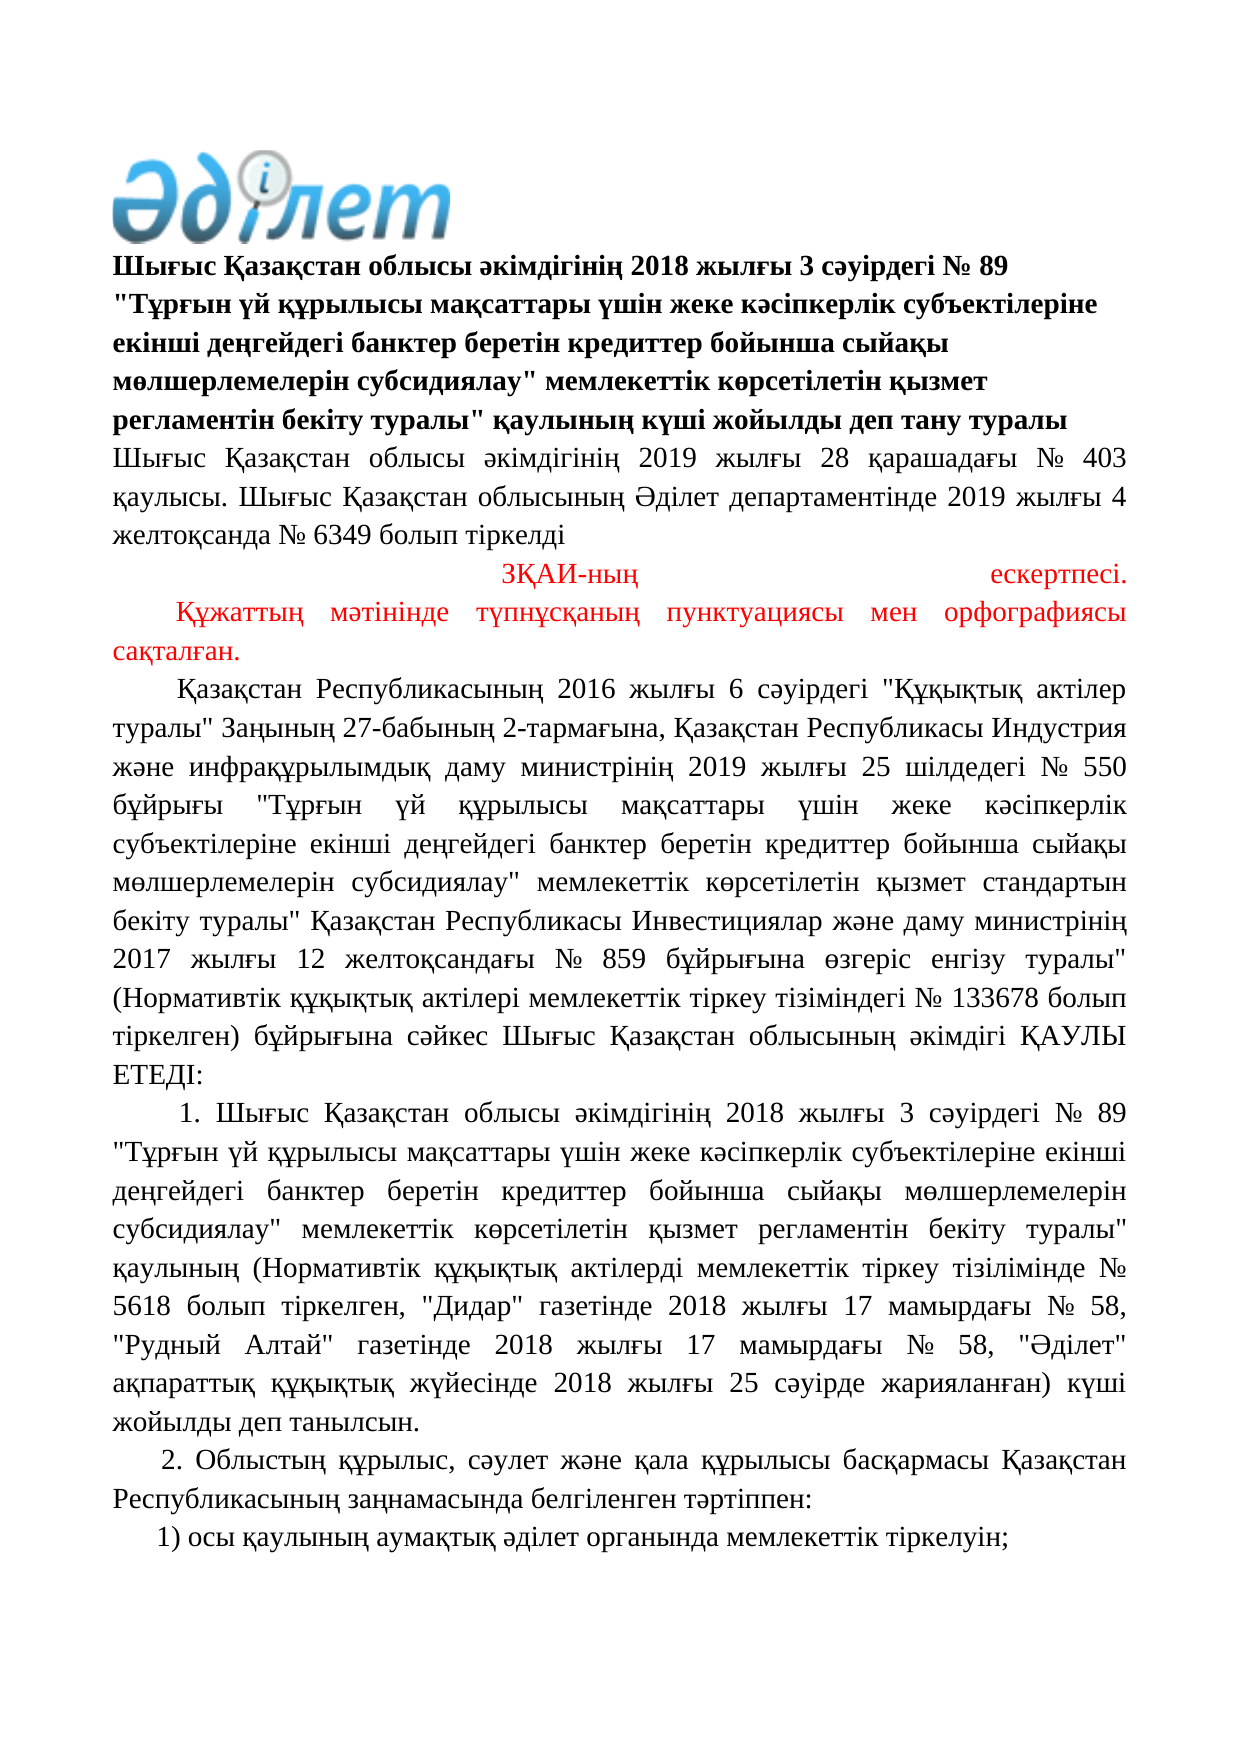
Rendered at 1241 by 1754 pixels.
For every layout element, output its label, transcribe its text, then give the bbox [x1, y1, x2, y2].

text 1. Шығыс Қазақстан облысы әкімдігінің 2018 жылғы 3 сәуірдегі № 89 "Тұрғын үй құрылысы мақсаттары үшін жеке кәсіпкерлік субъектілеріне екінші деңгейдегі банктер беретін кредиттер бойынша сыйақы мөлшерлемелерін субсидиялау" мемлекеттік көрсетілетін қызмет регламентін бекіту туралы" қаулының (Нормативтік құқықтық актілерді мемлекеттік тіркеу тізілімінде № 5618 болып тіркелген, "Дидар" газетінде 2018 жылғы 17 мамырдағы № 58, "Рудный Алтай" газетінде 2018 жылғы 17 мамырдағы № 58, "Әділет" ақпараттық құқықтық жүйесінде 2018 жылғы 25 сәуірде жарияланған) күші жойылды деп танылсын. [112, 1096, 1128, 1437]
text Қазақстан Республикасының 2016 жылғы 6 сәуірдегі "Құқықтық актілер туралы" Заңының 27-бабының 2-тармағына, Қазақстан Республикасы Индустрия және инфрақұрылымдық даму министрінің 2019 жылғы 25 шілдедегі № 550 бұйрығы "Тұрғын үй құрылысы мақсаттары үшін жеке кәсіпкерлік субъектілеріне екінші деңгейдегі банктер беретін кредиттер бойынша сыйақы мөлшерлемелерін субсидиялау" мемлекеттік көрсетілетін қызмет стандартын бекіту туралы" Қазақстан Республикасы Инвестициялар және даму министрінің 2017 жылғы 12 желтоқсандағы № 859 бұйрығына өзгеріс енгізу туралы" (Нормативтік құқықтық актілері мемлекеттік тіркеу тізіміндегі № 133678 болып тіркелген) бұйрығына сәйкес Шығыс Қазақстан облысының әкімдігі ҚАУЛЫ ЕТЕДІ: [112, 672, 1128, 1091]
text 2. Облыстың құрылыс, сәулет және қала құрылысы басқармасы Қазақстан Республикасының заңнамасында белгіленген тәртіппен: [112, 1442, 1128, 1514]
text 1) осы қаулының аумақтық әділет органында мемлекеттік тіркелуін; [112, 1519, 1128, 1553]
text Шығыс Қазақстан облысы әкімдігінің 2019 жылғы 28 қарашадағы № 403 қаулысы. Шығыс Қазақстан облысының Әділет департаментінде 2019 жылғы 4 желтоқсанда № 6349 болып тіркелді [112, 440, 1128, 551]
text Шығыс Қазақстан облысы әкімдігінің 2018 жылғы 3 сәуірдегі № 89 "Тұрғын үй құрылысы мақсаттары үшін жеке кәсіпкерлік субъектілеріне екінші деңгейдегі банктер беретін кредиттер бойынша сыйақы мөлшерлемелерін субсидиялау" мемлекеттік көрсетілетін қызмет регламентін бекіту туралы" қаулының күші жойылды деп тану туралы [112, 248, 1128, 435]
text ЗҚАИ-ның ескертпесі. Құжаттың мәтінінде түпнұсқаның пунктуациясы мен орфографиясы сақталған. [112, 556, 1128, 667]
picture [112, 150, 451, 244]
